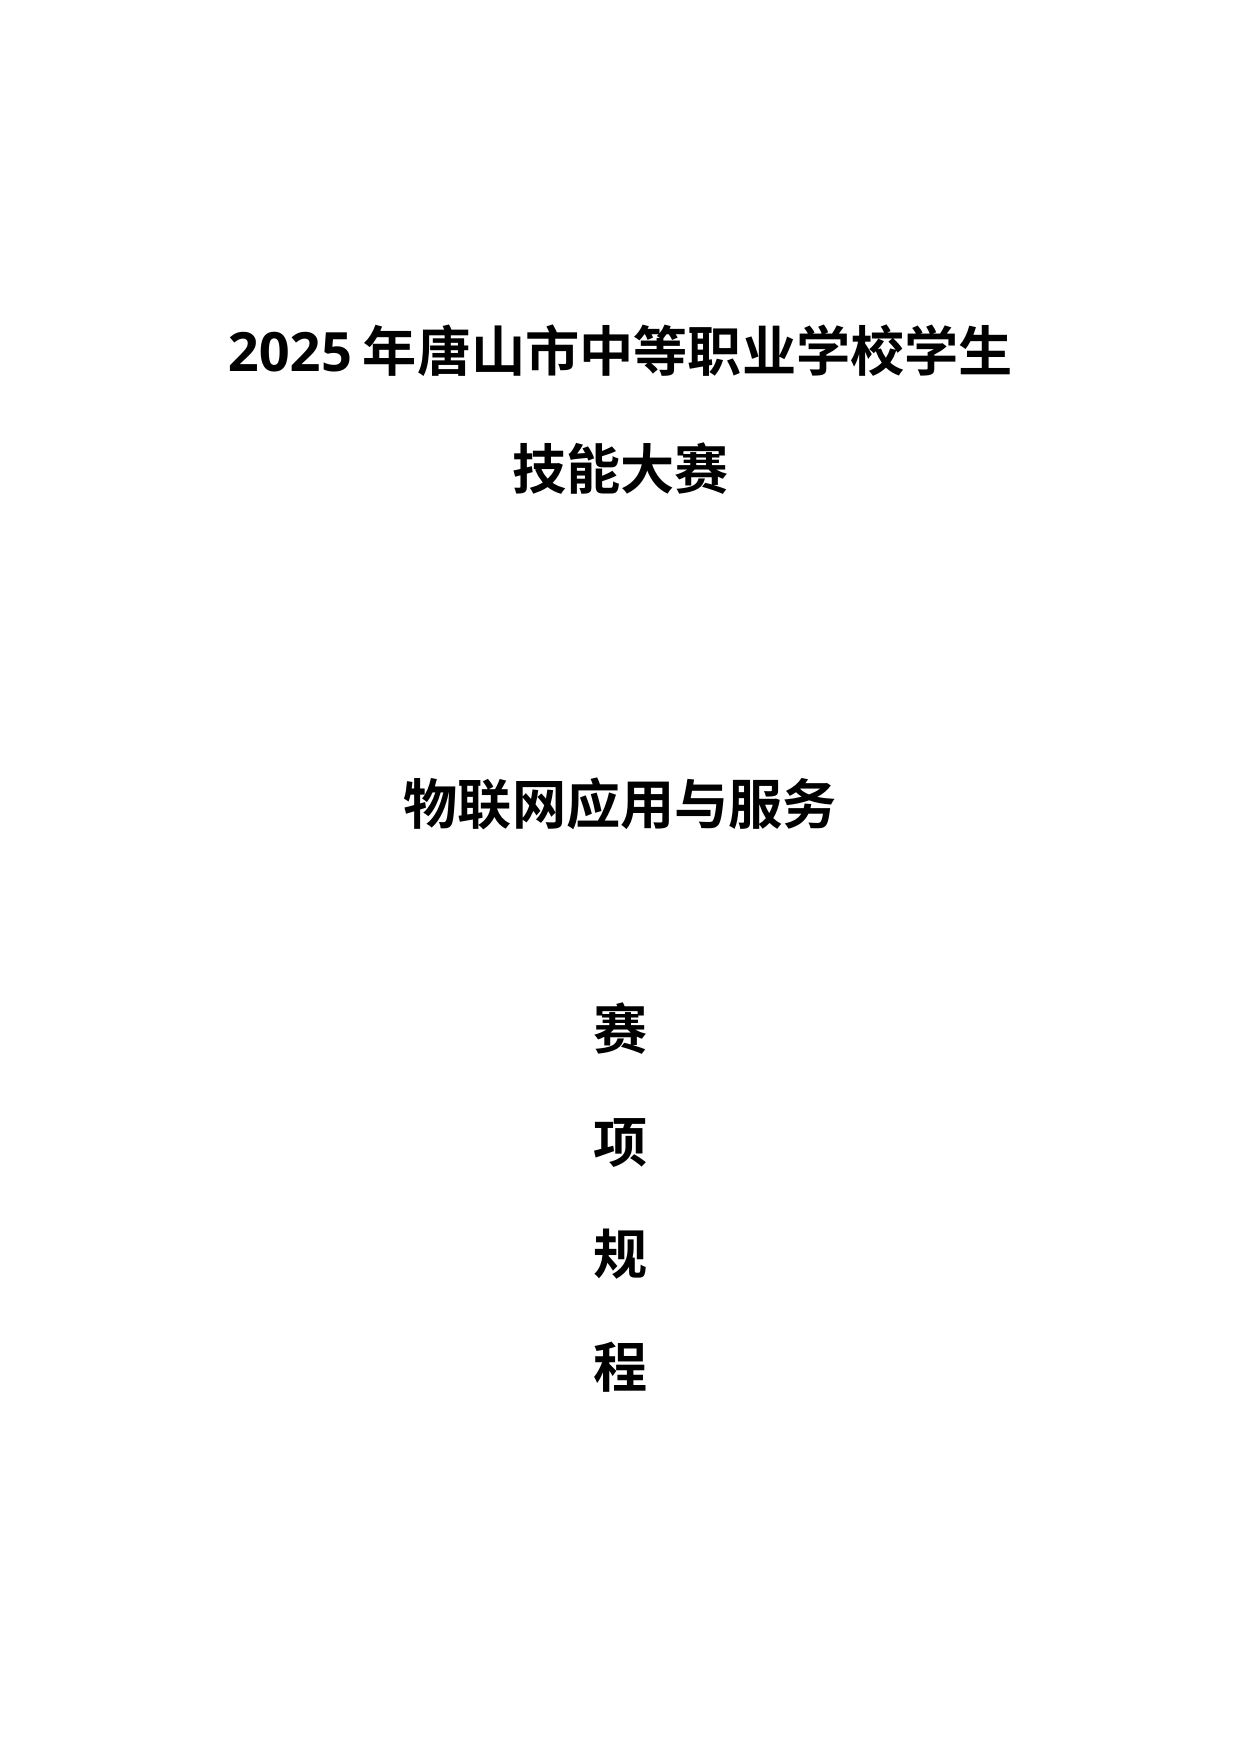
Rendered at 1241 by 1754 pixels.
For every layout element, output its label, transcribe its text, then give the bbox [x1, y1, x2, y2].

text 程 [187, 1342, 1053, 1398]
text 技能大赛 [187, 427, 1053, 505]
text 2025年唐山市中等职业学校学生 [187, 309, 1053, 388]
text 项 [187, 1117, 1053, 1173]
text 规 [187, 1229, 1053, 1286]
text 赛 [187, 1004, 1053, 1061]
text 物联网应用与服务 [187, 779, 1053, 836]
